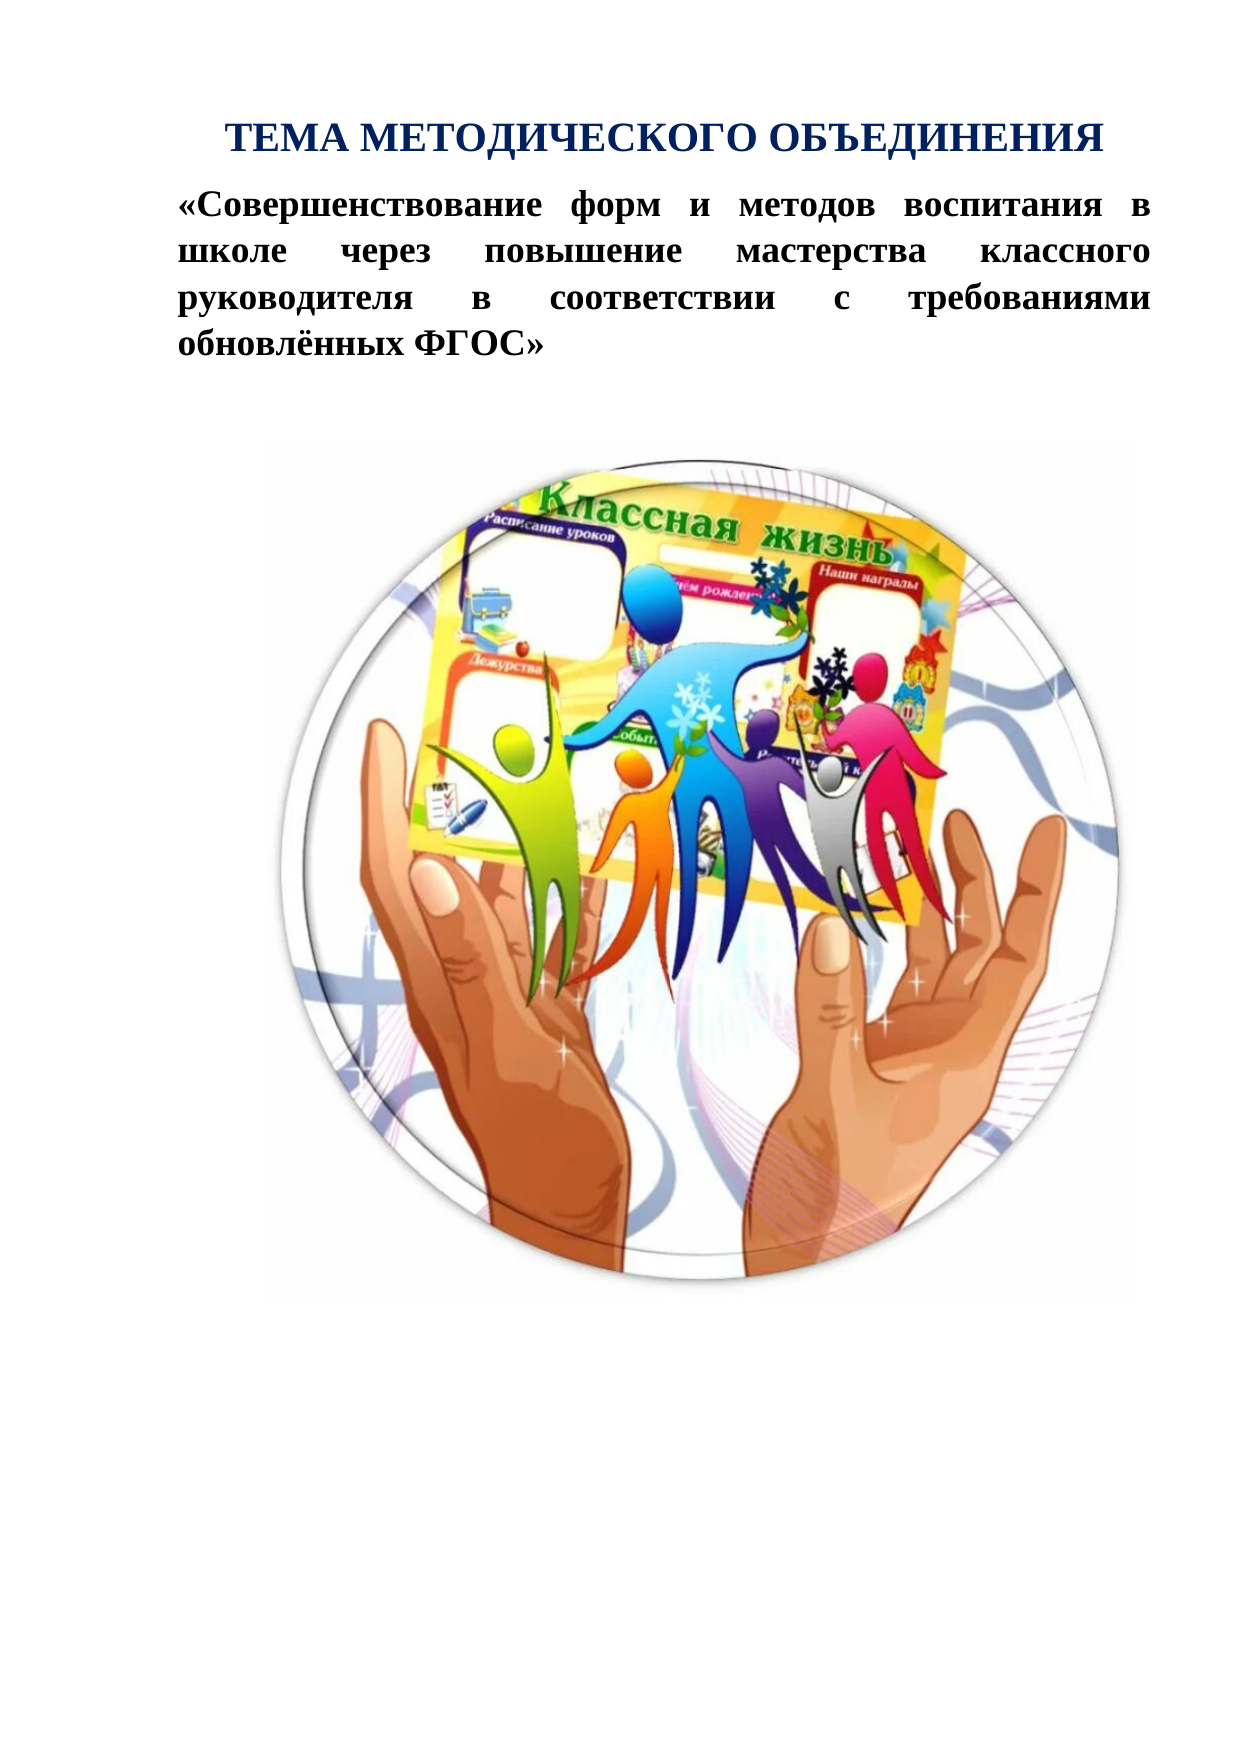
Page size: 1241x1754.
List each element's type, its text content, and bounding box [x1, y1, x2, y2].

text ТЕМА МЕТОДИЧЕСКОГО ОБЪЕДИНЕНИЯ [177, 113, 1152, 161]
picture [265, 440, 1135, 1298]
text «Совершенствование форм и методов воспитания в школе через повышение мастерства классного руководителя в соответствии с требованиями обновлённых ФГОС» [177, 181, 1152, 364]
